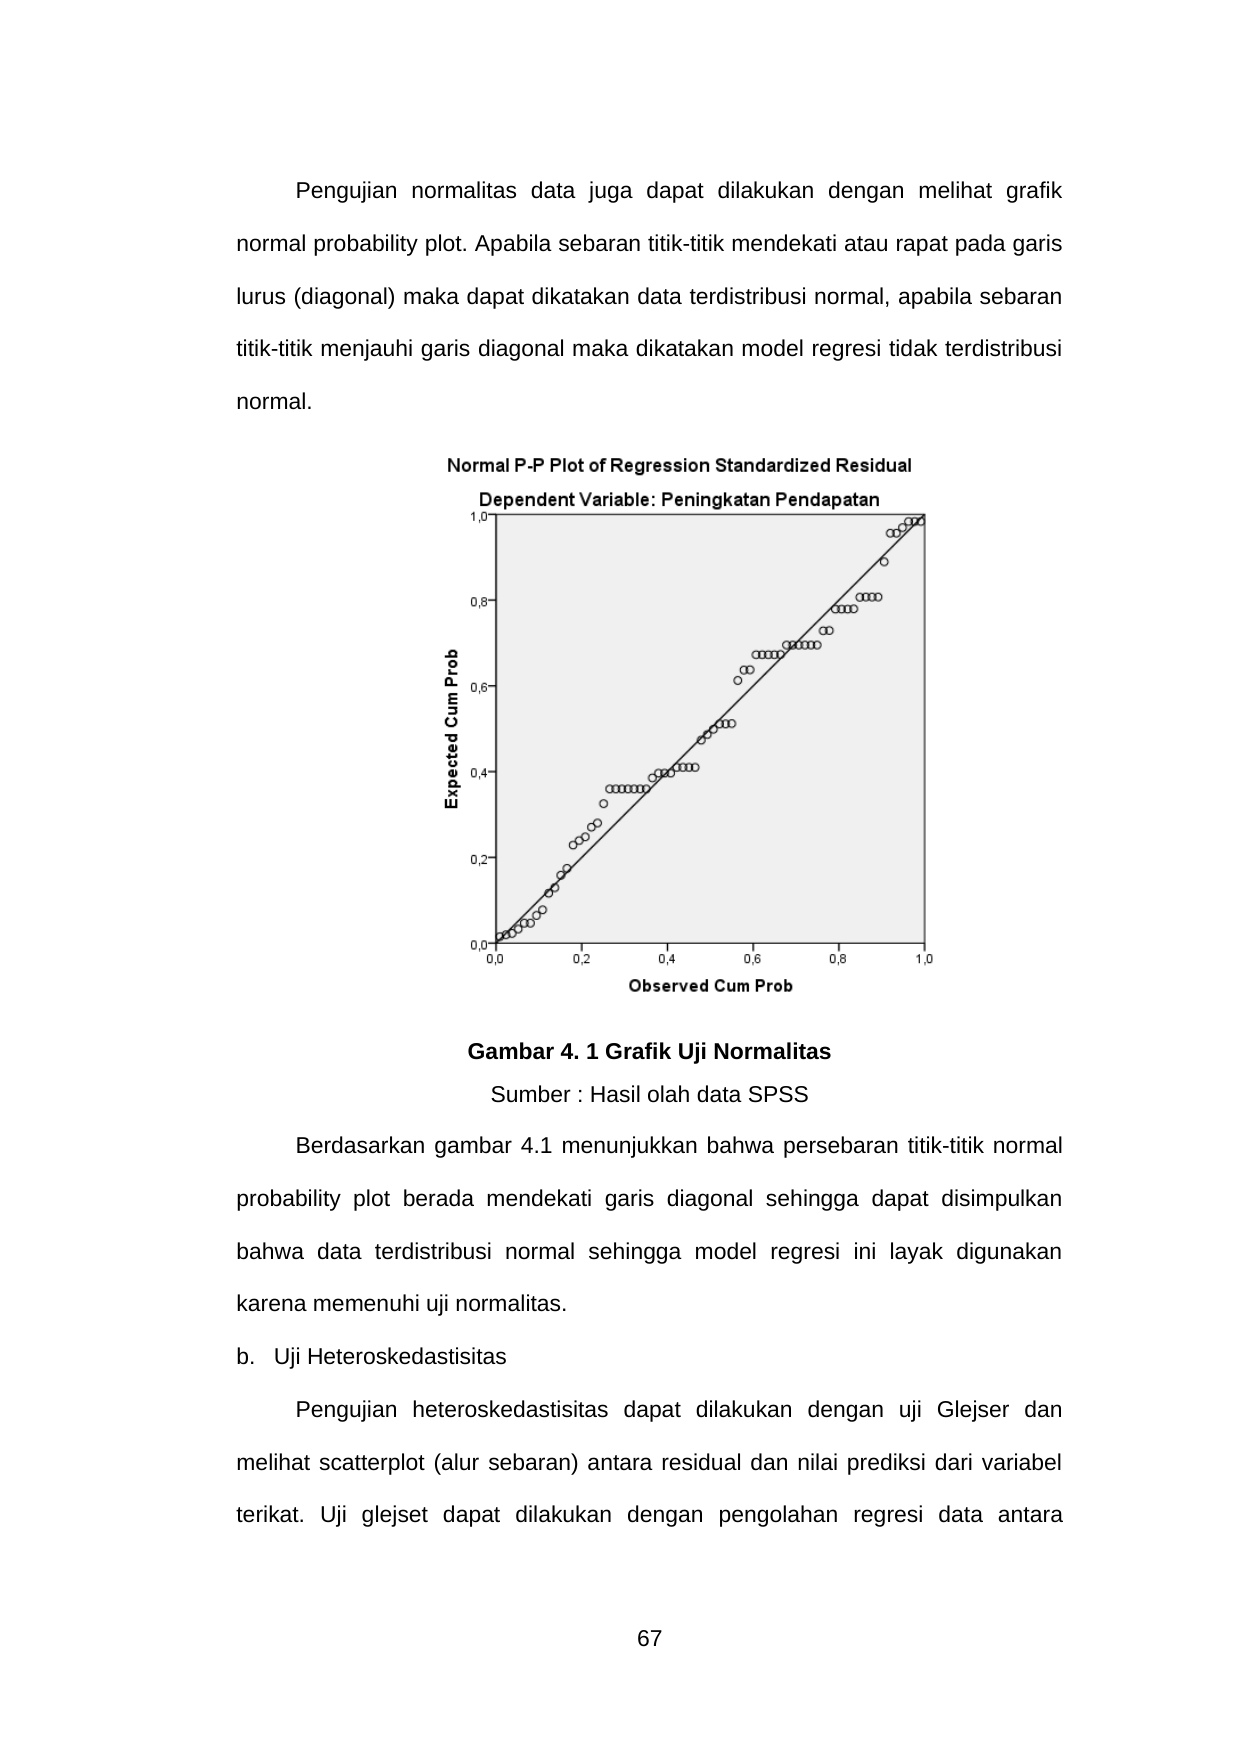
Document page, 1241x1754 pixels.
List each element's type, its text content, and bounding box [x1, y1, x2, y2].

text Sumber : Hasil olah data SPSS [236, 1081, 1063, 1107]
text Gambar 4. 1 Grafik Uji Normalitas [236, 1038, 1063, 1064]
text Pengujian normalitas data juga dapat dilakukan dengan melihat grafik normal probability plot. Apabila sebaran titik-titik mendekati atau rapat pada garis lurus (diagonal) maka dapat dikatakan data terdistribusi normal, apabila sebaran titik-titik menjauhi garis diagonal maka dikatakan model regresi tidak terdistribusi normal. [236, 177, 1063, 414]
picture [323, 440, 1035, 1010]
list Uji Heteroskedastisitas [236, 1343, 1063, 1369]
text Berdasarkan gambar 4.1 menunjukkan bahwa persebaran titik-titik normal probability plot berada mendekati garis diagonal sehingga dapat disimpulkan bahwa data terdistribusi normal sehingga model regresi ini layak digunakan karena memenuhi uji normalitas. [236, 1132, 1063, 1317]
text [236, 1396, 1063, 1527]
